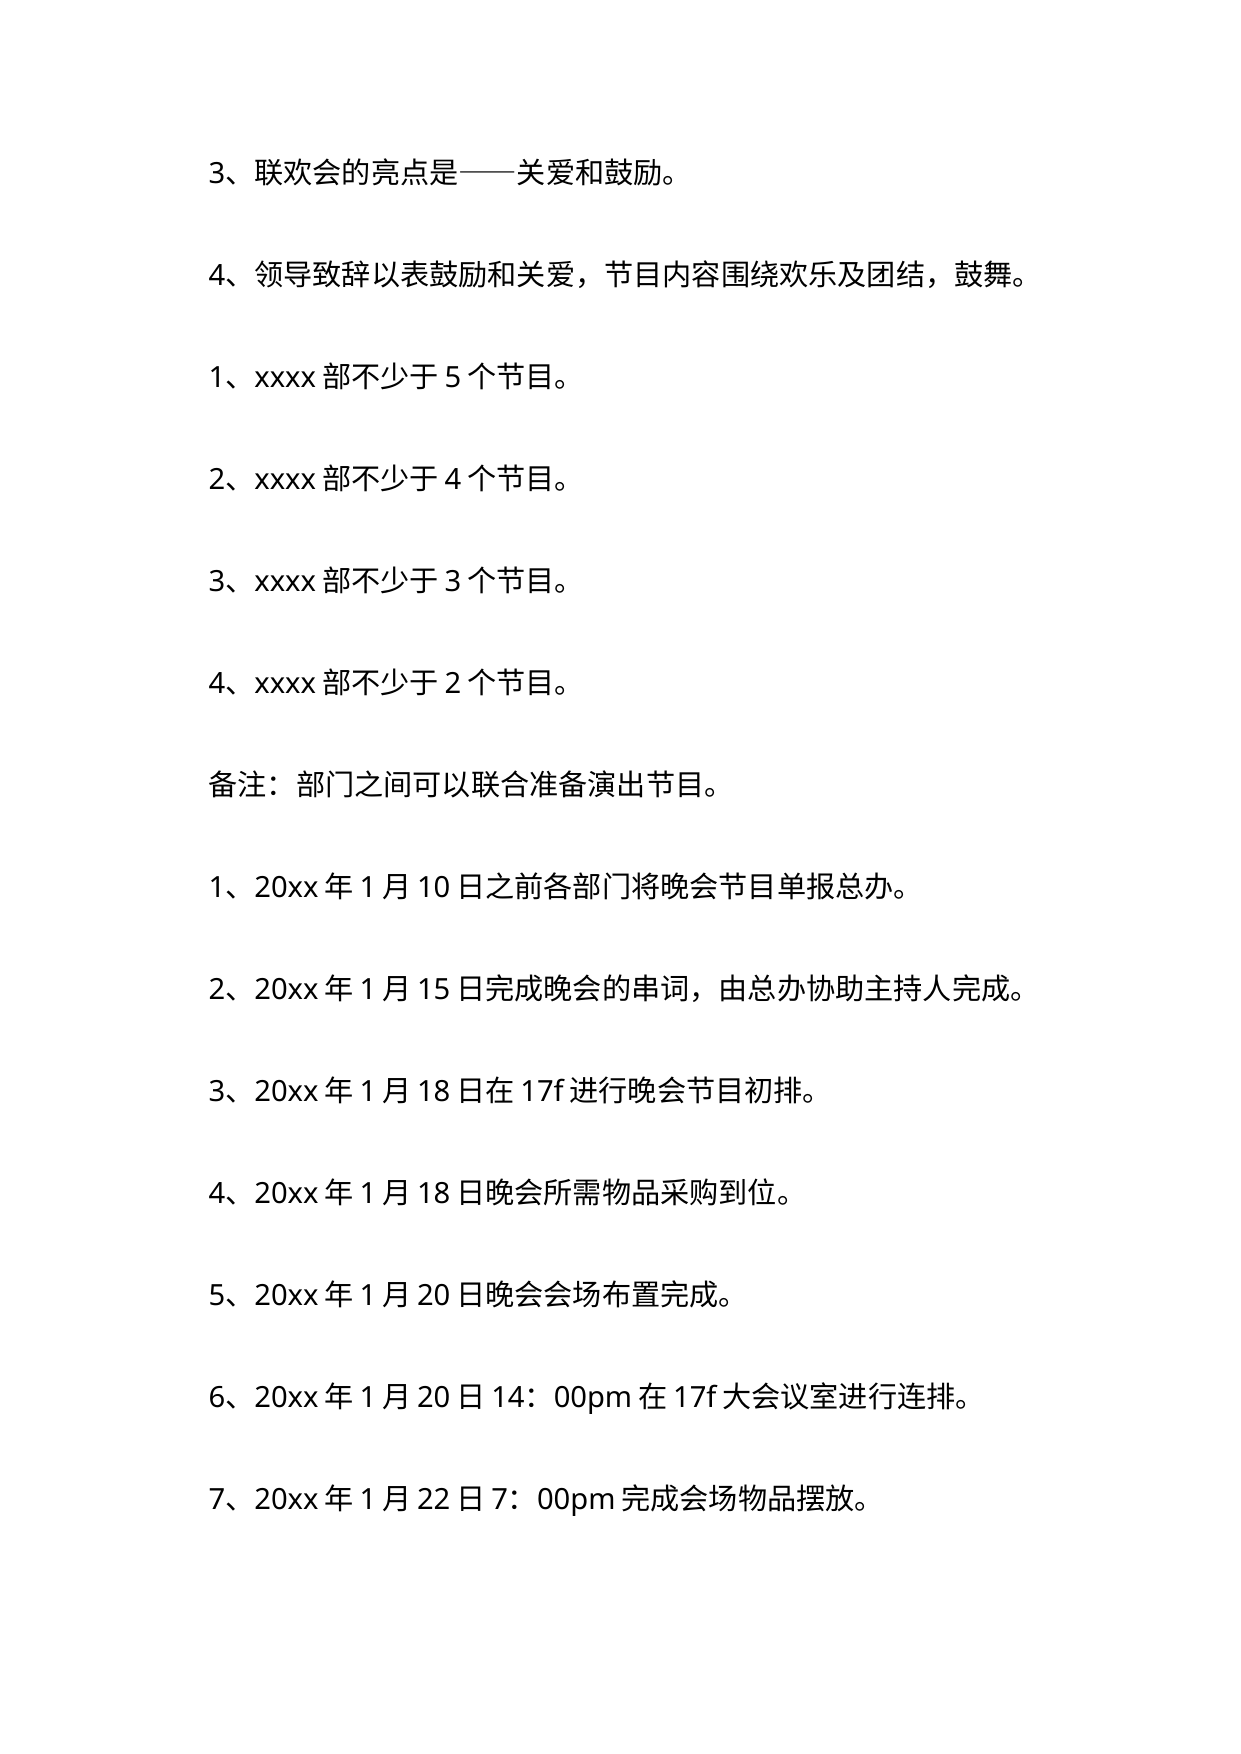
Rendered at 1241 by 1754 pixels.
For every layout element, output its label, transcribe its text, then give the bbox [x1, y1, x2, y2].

text 2、20xx年1月15日完成晚会的串词，由总办协助主持人完成。 [150, 966, 1090, 1008]
text 5、20xx年1月20日晚会会场布置完成。 [150, 1272, 1090, 1314]
text 4、xxxx部不少于2个节目。 [150, 660, 1090, 702]
text 4、20xx年1月18日晚会所需物品采购到位。 [150, 1169, 1090, 1212]
text 3、联欢会的亮点是——关爱和鼓励。 [150, 150, 1090, 192]
text 备注：部门之间可以联合准备演出节目。 [150, 762, 1090, 804]
text 3、20xx年1月18日在17f进行晚会节目初排。 [150, 1068, 1090, 1110]
text 1、20xx年1月10日之前各部门将晚会节目单报总办。 [150, 864, 1090, 906]
text 6、20xx年1月20日14：00pm在17f大会议室进行连排。 [150, 1373, 1090, 1416]
text 1、xxxx部不少于5个节目。 [150, 354, 1090, 396]
text 7、20xx年1月22日7：00pm完成会场物品摆放。 [150, 1476, 1090, 1518]
text 3、xxxx部不少于3个节目。 [150, 558, 1090, 600]
text 2、xxxx部不少于4个节目。 [150, 456, 1090, 498]
text 4、领导致辞以表鼓励和关爱，节目内容围绕欢乐及团结，鼓舞。 [150, 252, 1090, 294]
